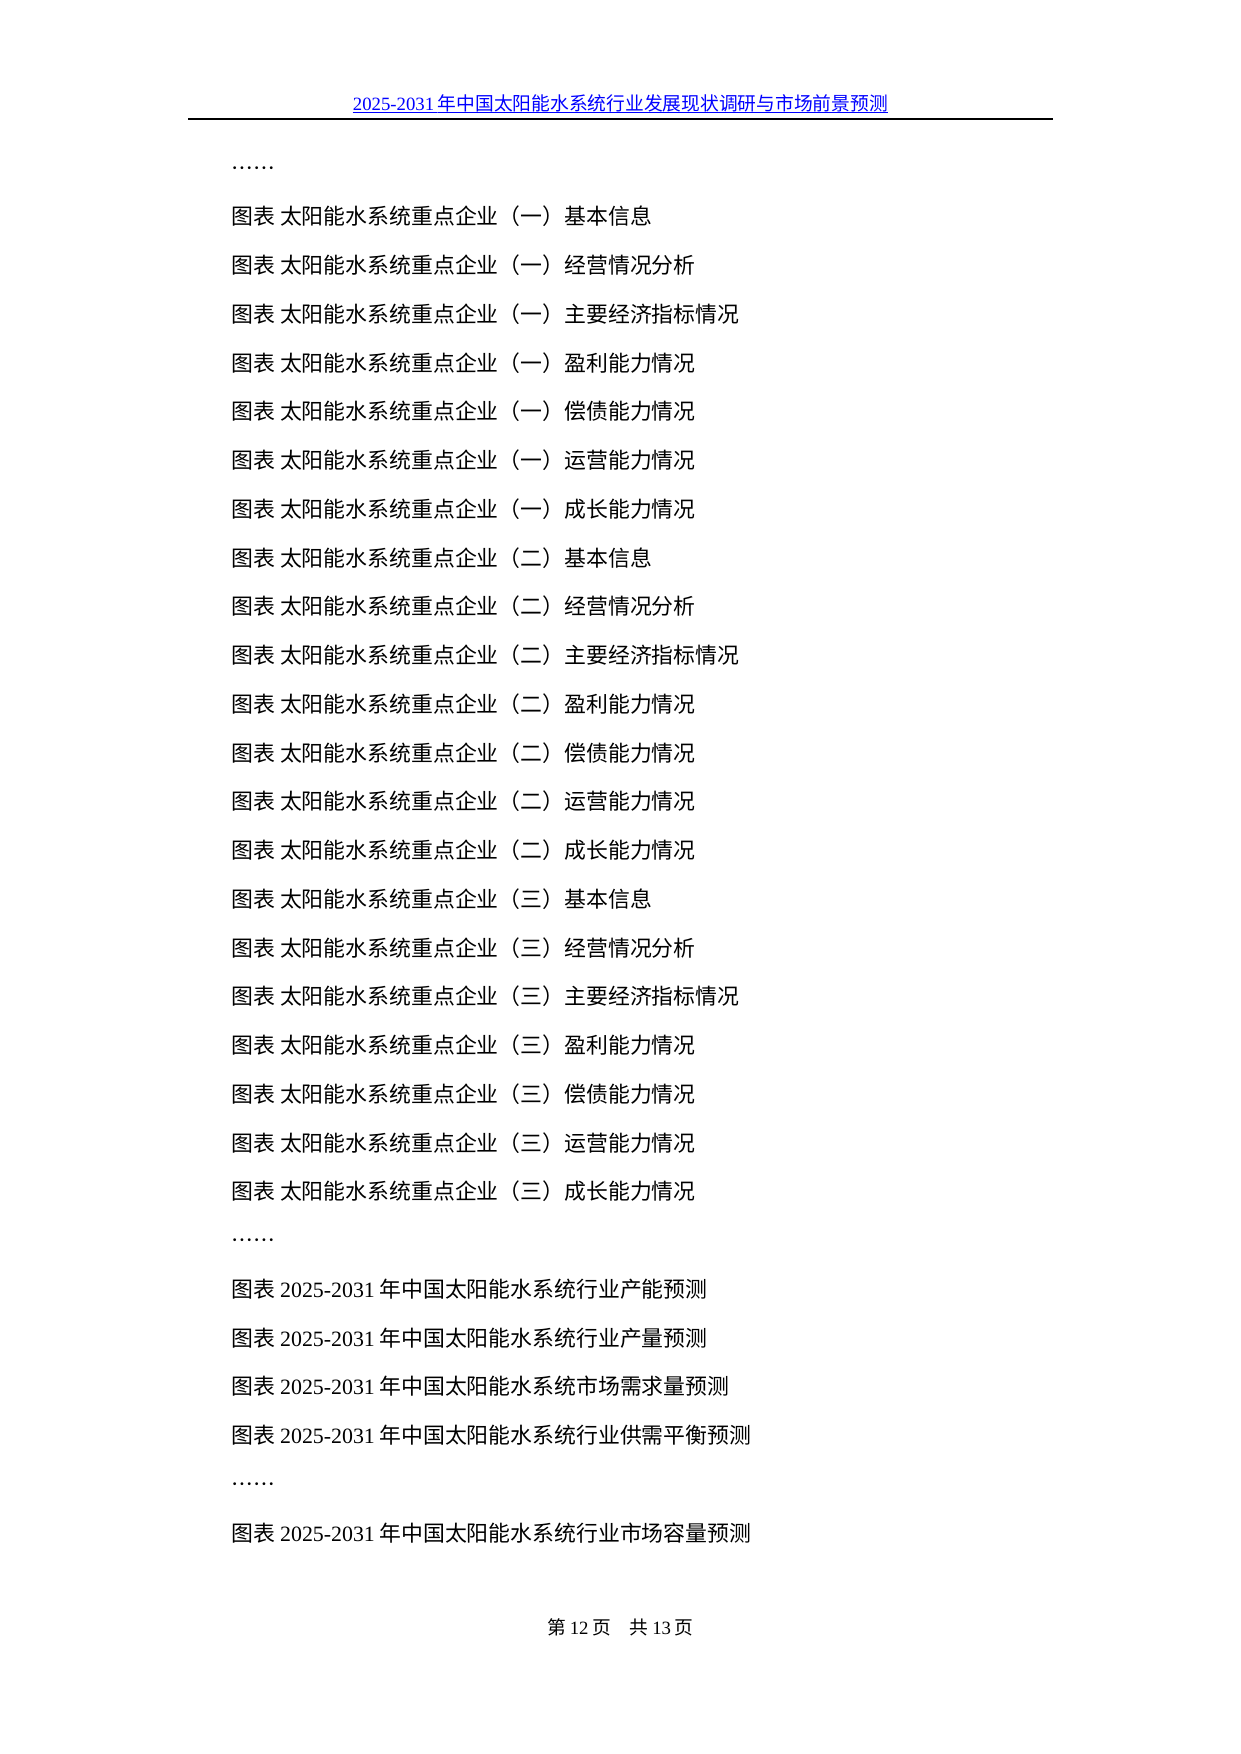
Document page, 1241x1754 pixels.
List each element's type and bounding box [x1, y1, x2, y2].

text [187, 150, 1053, 1548]
